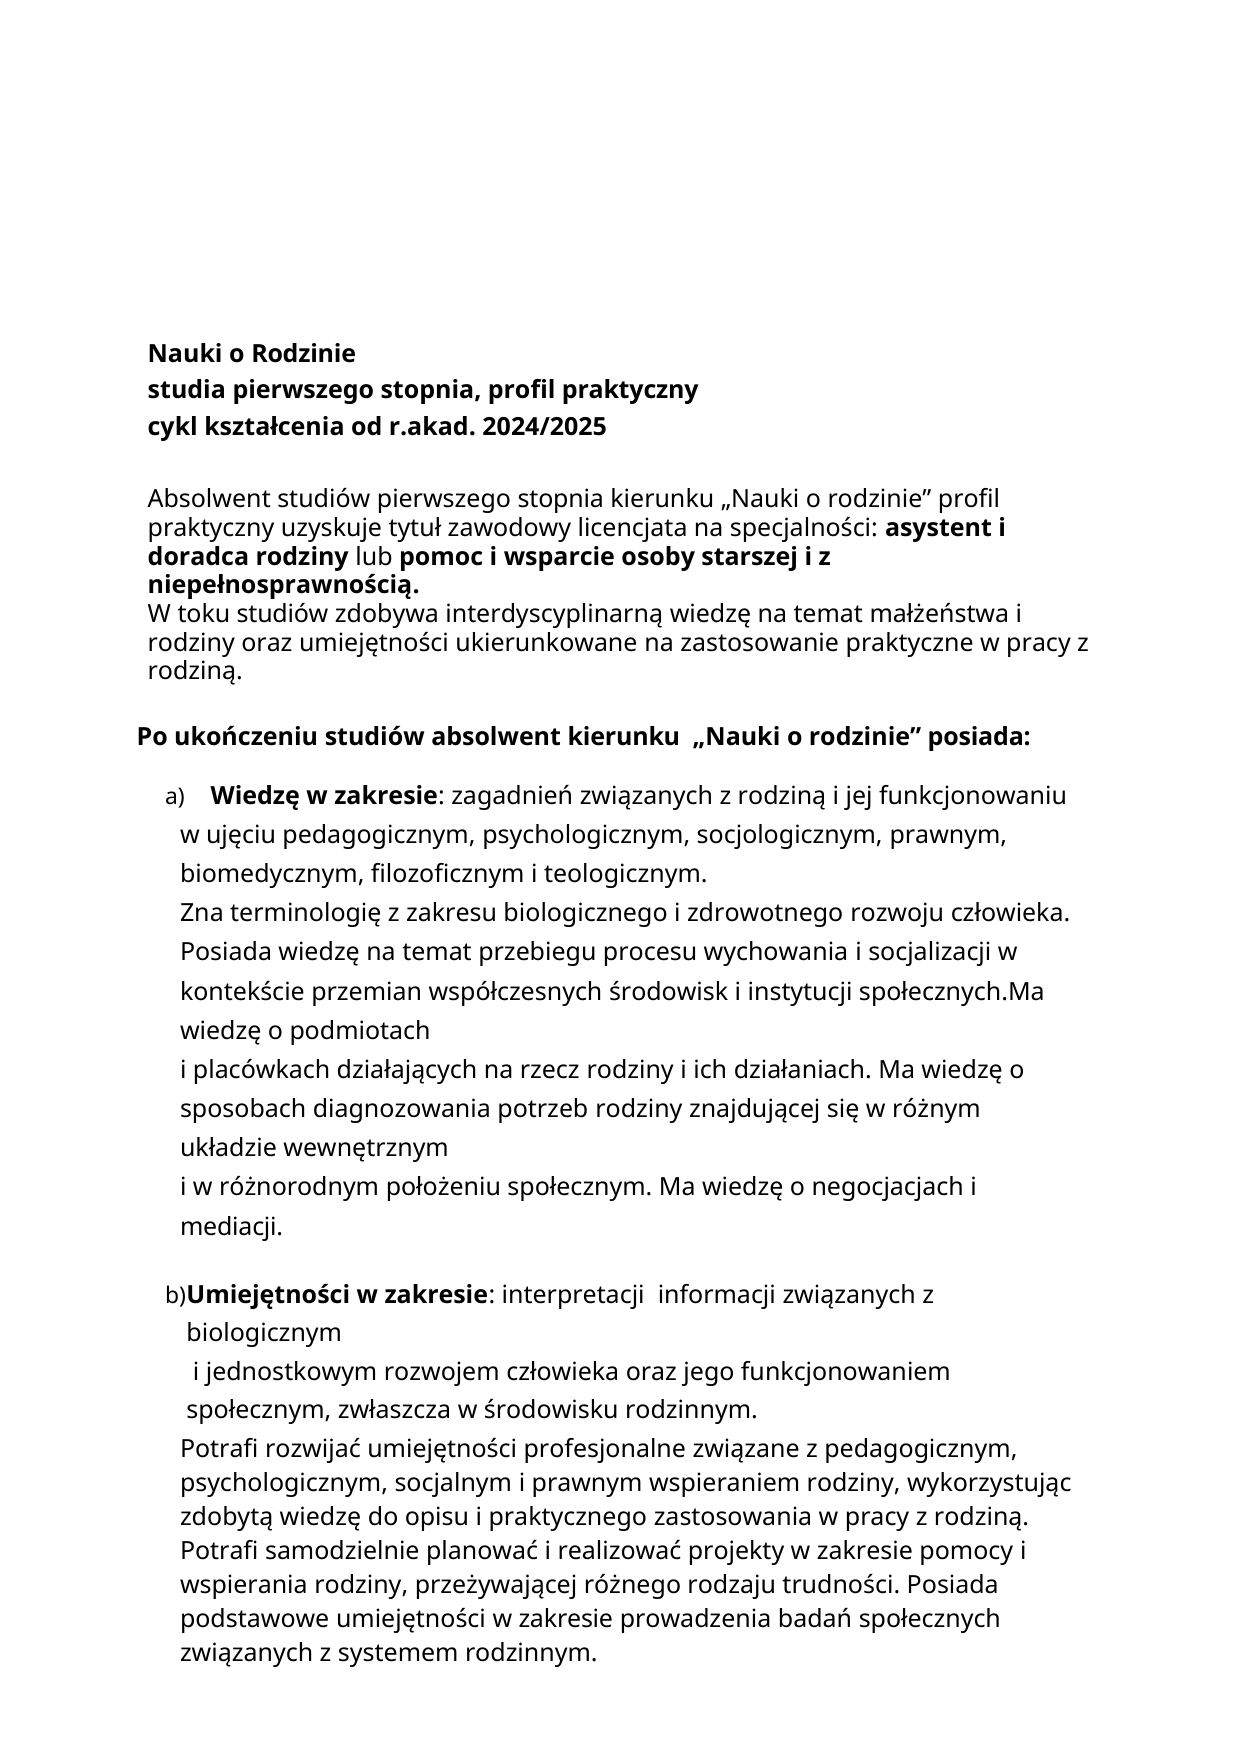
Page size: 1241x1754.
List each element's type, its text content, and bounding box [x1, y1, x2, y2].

list Wiedzę w zakresie: zagadnień związanych z rodziną i jej funkcjonowaniu w ujęciu pedagogicznym, psychologicznym, socjologicznym, prawnym, biomedycznym, filozoficznym i teologicznym. Zna terminologię z zakresu biologicznego i zdrowotnego rozwoju człowieka. Posiada wiedzę na temat przebiegu procesu wychowania i socjalizacji w kontekście przemian współczesnych środowisk i instytucji społecznych.Ma wiedzę o podmiotach i placówkach działających na rzecz rodziny i ich działaniach. Ma wiedzę o sposobach diagnozowania potrzeb rodziny znajdującej się w różnym układzie wewnętrznym i w różnorodnym położeniu społecznym. Ma wiedzę o negocjacjach i mediacji. [165, 777, 1078, 1272]
list Umiejętności w zakresie: interpretacji informacji związanych z biologicznym i jednostkowym rozwojem człowieka oraz jego funkcjonowaniem społecznym, zwłaszcza w środowisku rodzinnym. [165, 1277, 1088, 1426]
title Absolwent studiów pierwszego stopnia kierunku „Nauki o rodzinie” profil praktyczny uzyskuje tytuł zawodowy licencjata na specjalności: asystent i doradca rodziny lub pomoc i wsparcie osoby starszej i z niepełnosprawnością. W toku studiów zdobywa interdyscyplinarną wiedzę na temat małżeństwa i rodziny oraz umiejętności ukierunkowane na zastosowanie praktyczne w pracy z rodziną. [147, 485, 1105, 714]
title studia pierwszego stopnia, profil praktyczny [147, 376, 1105, 404]
title cykl kształcenia od r.akad. 2024/2025 [147, 412, 1105, 441]
text Po ukończeniu studiów absolwent kierunku „Nauki o rodzinie” posiada: [136, 718, 1105, 753]
title Nauki o Rodzinie [147, 339, 1105, 368]
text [180, 1430, 1105, 1703]
